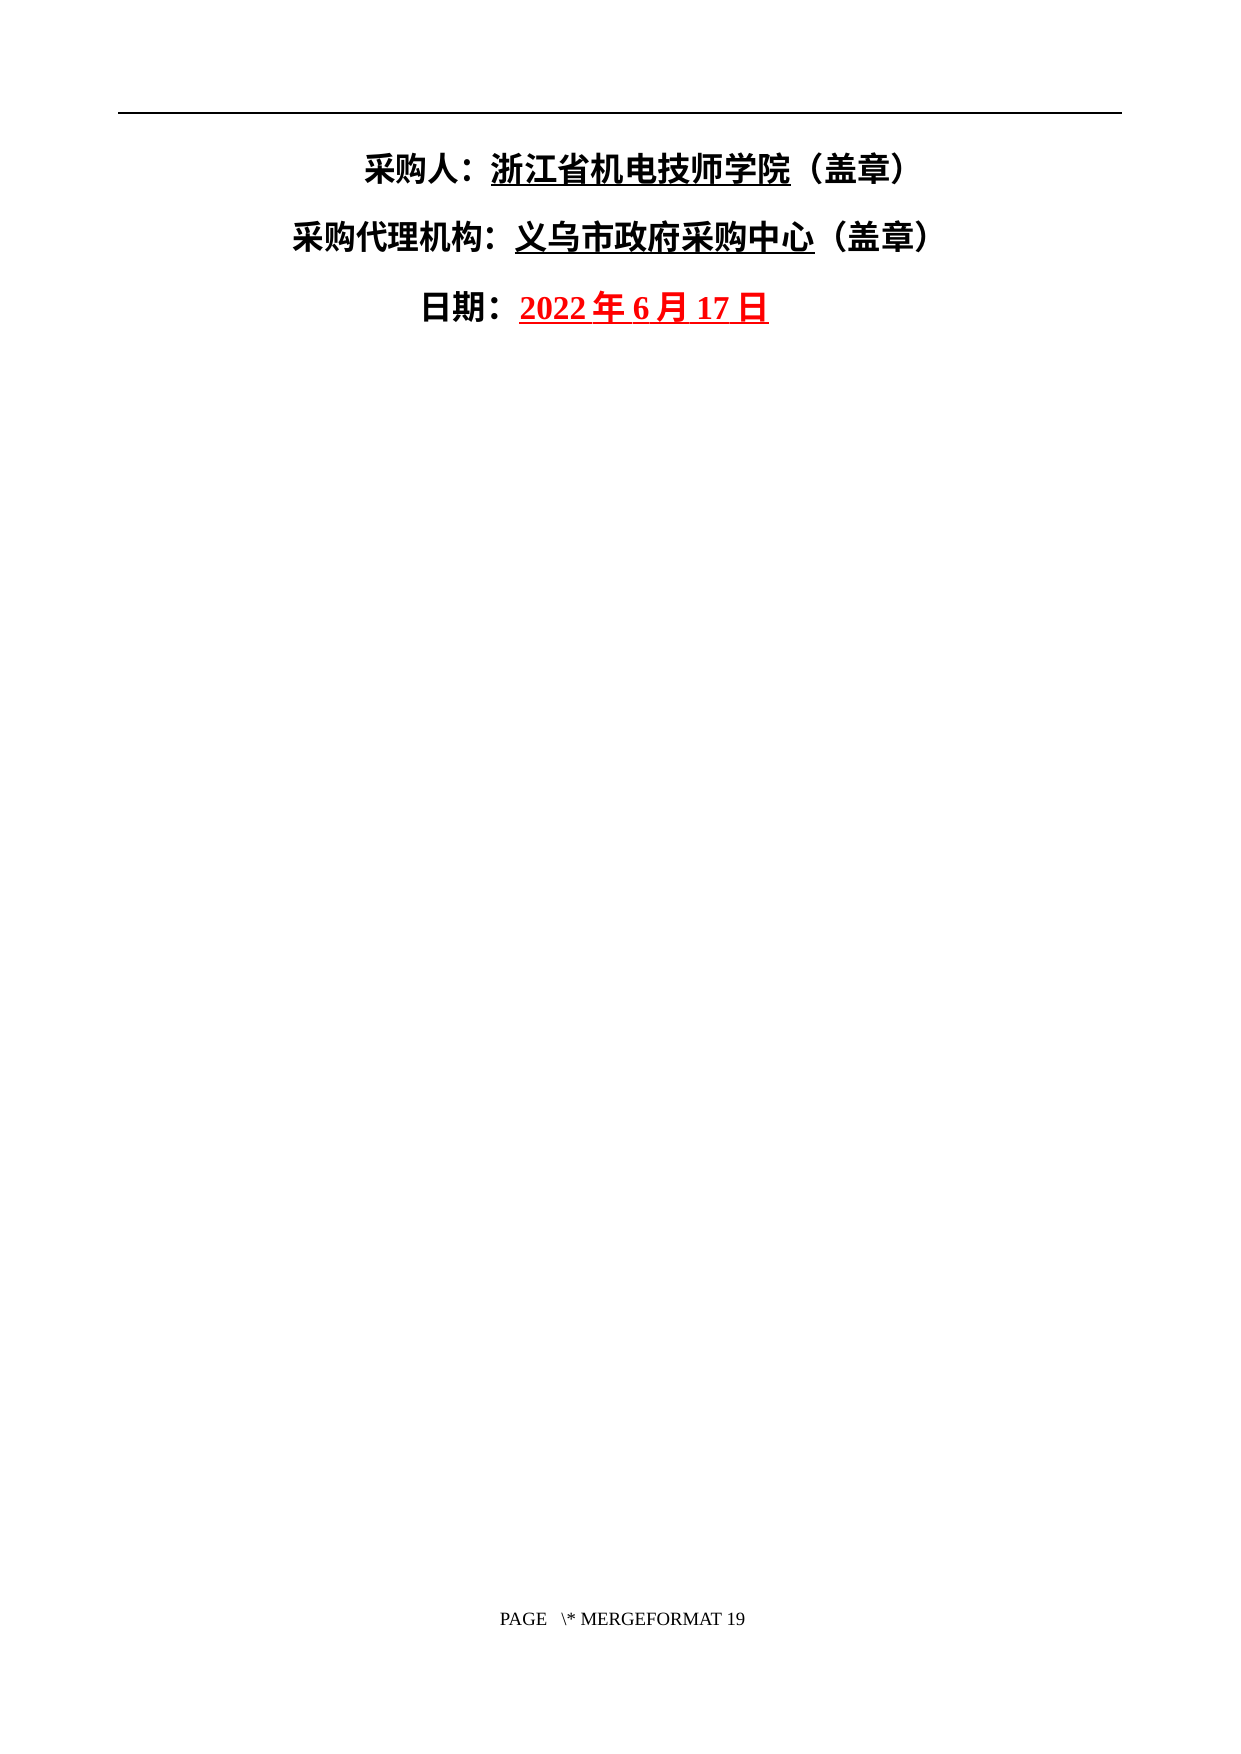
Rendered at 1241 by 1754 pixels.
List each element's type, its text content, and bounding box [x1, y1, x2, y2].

text 采购代理机构：义乌市政府采购中心（盖章） [118, 201, 1122, 268]
text 采购人：浙江省机电技师学院（盖章） [118, 133, 1122, 201]
text 日期：2022年6月17日 [118, 281, 1122, 329]
